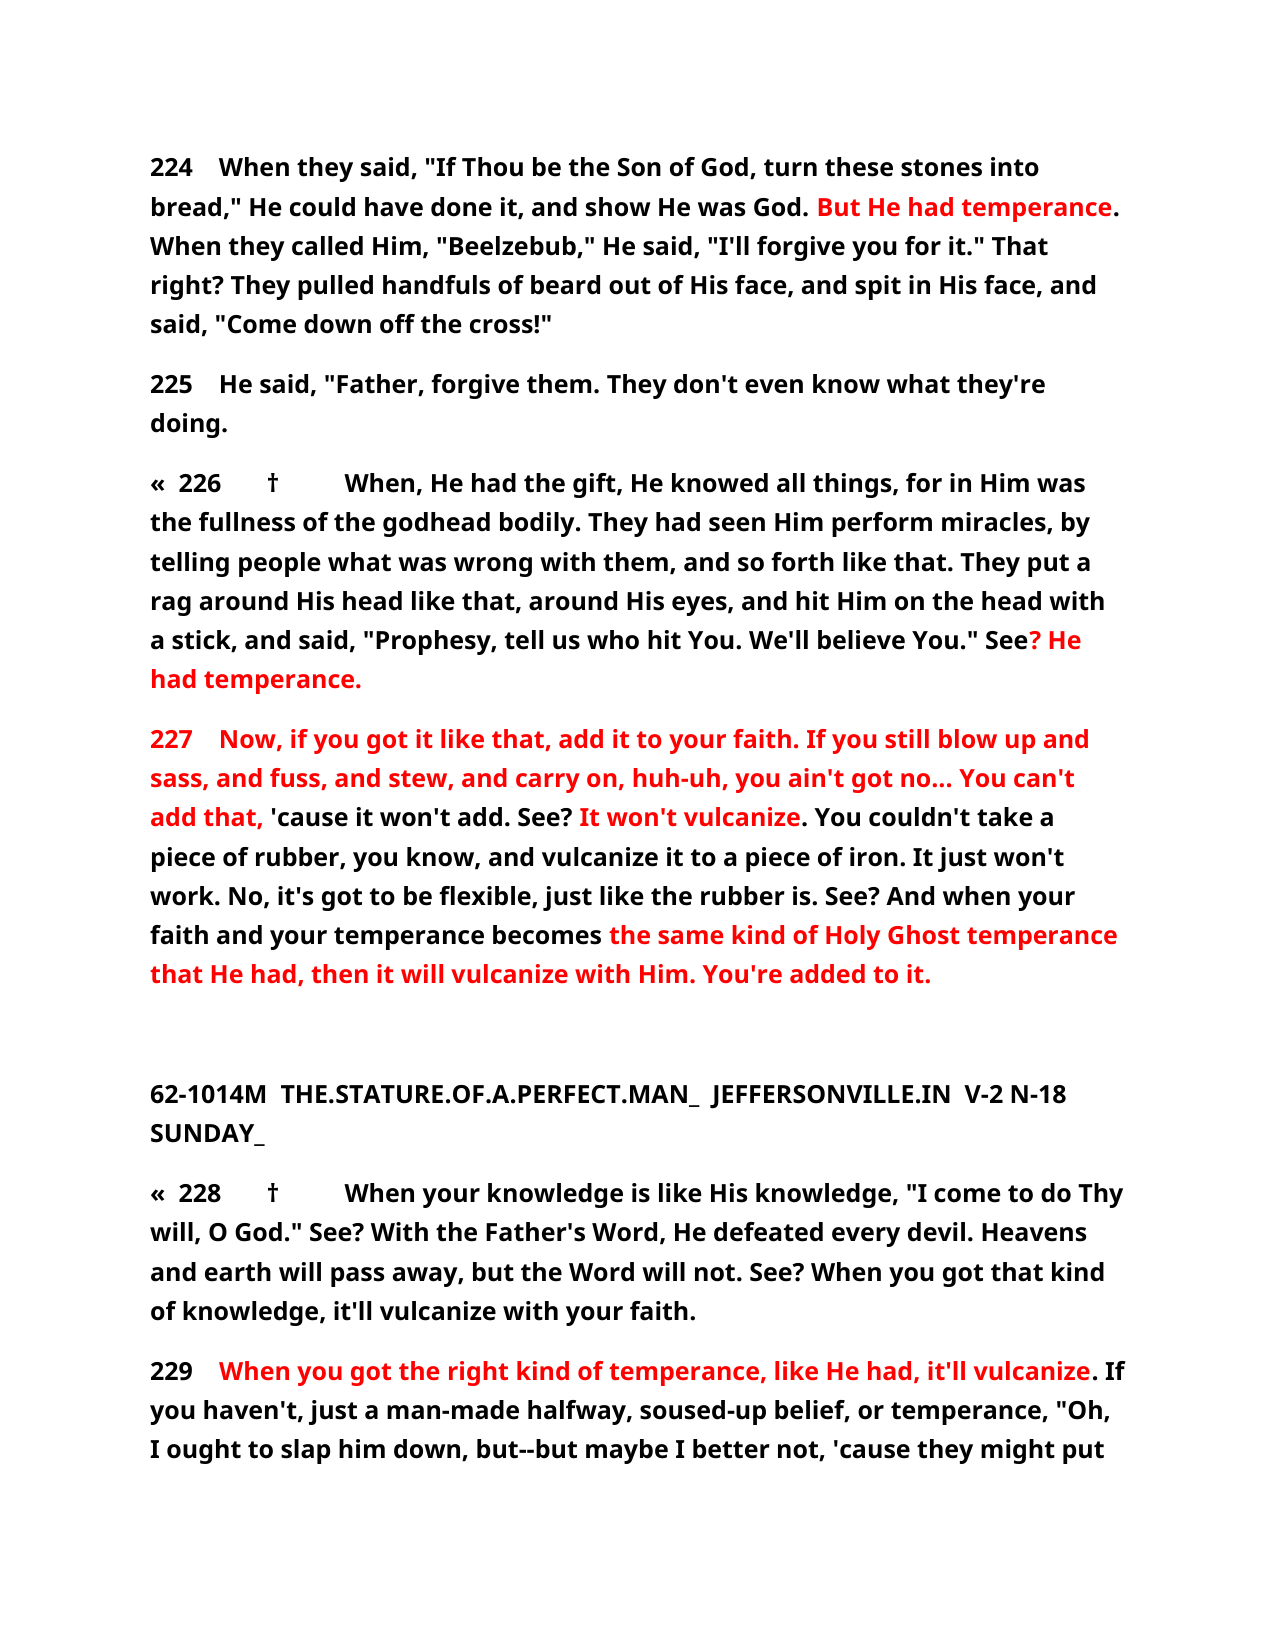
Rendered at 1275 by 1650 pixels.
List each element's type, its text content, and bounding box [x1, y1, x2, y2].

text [150, 1362, 1125, 1466]
text 62-1014M THE.STATURE.OF.A.PERFECT.MAN_ JEFFERSONVILLE.IN V-2 N-18 SUNDAY_ [150, 1077, 1125, 1150]
text 224 When they said, "If Thou be the Son of God, turn these stones into bread," He could have done it, and show He was God. But He had temperance. When they called Him, "Beelzebub," He said, "I'll forgive you for it." That right? They pulled handfuls of beard out of His face, and spit in His face, and said, "Come down off the cross!" [150, 150, 1125, 341]
text 225 He said, "Father, forgive them. They don't even know what they're doing. [150, 367, 1125, 440]
text 227 Now, if you got it like that, add it to your faith. If you still blow up and sass, and fuss, and stew, and carry on, huh-uh, you ain't got no... You can't add that, 'cause it won't add. See? It won't vulcanize. You couldn't take a piece of rubber, you know, and vulcanize it to a piece of iron. It just won't work. No, it's got to be flexible, just like the rubber is. See? And when your faith and your temperance becomes the same kind of Holy Ghost temperance that He had, then it will vulcanize with Him. You're added to it. [150, 722, 1125, 991]
text « 228 † When your knowledge is like His knowledge, "I come to do Thy will, O God." See? With the Father's Word, He defeated every devil. Heavens and earth will pass away, but the Word will not. See? When you got that kind of knowledge, it'll vulcanize with your faith. [150, 1176, 1125, 1327]
text « 226 † When, He had the gift, He knowed all things, for in Him was the fullness of the godhead bodily. They had seen Him perform miracles, by telling people what was wrong with them, and so forth like that. They put a rag around His head like that, around His eyes, and hit Him on the head with a stick, and said, "Prophesy, tell us who hit You. We'll believe You." See? He had temperance. [150, 466, 1125, 696]
